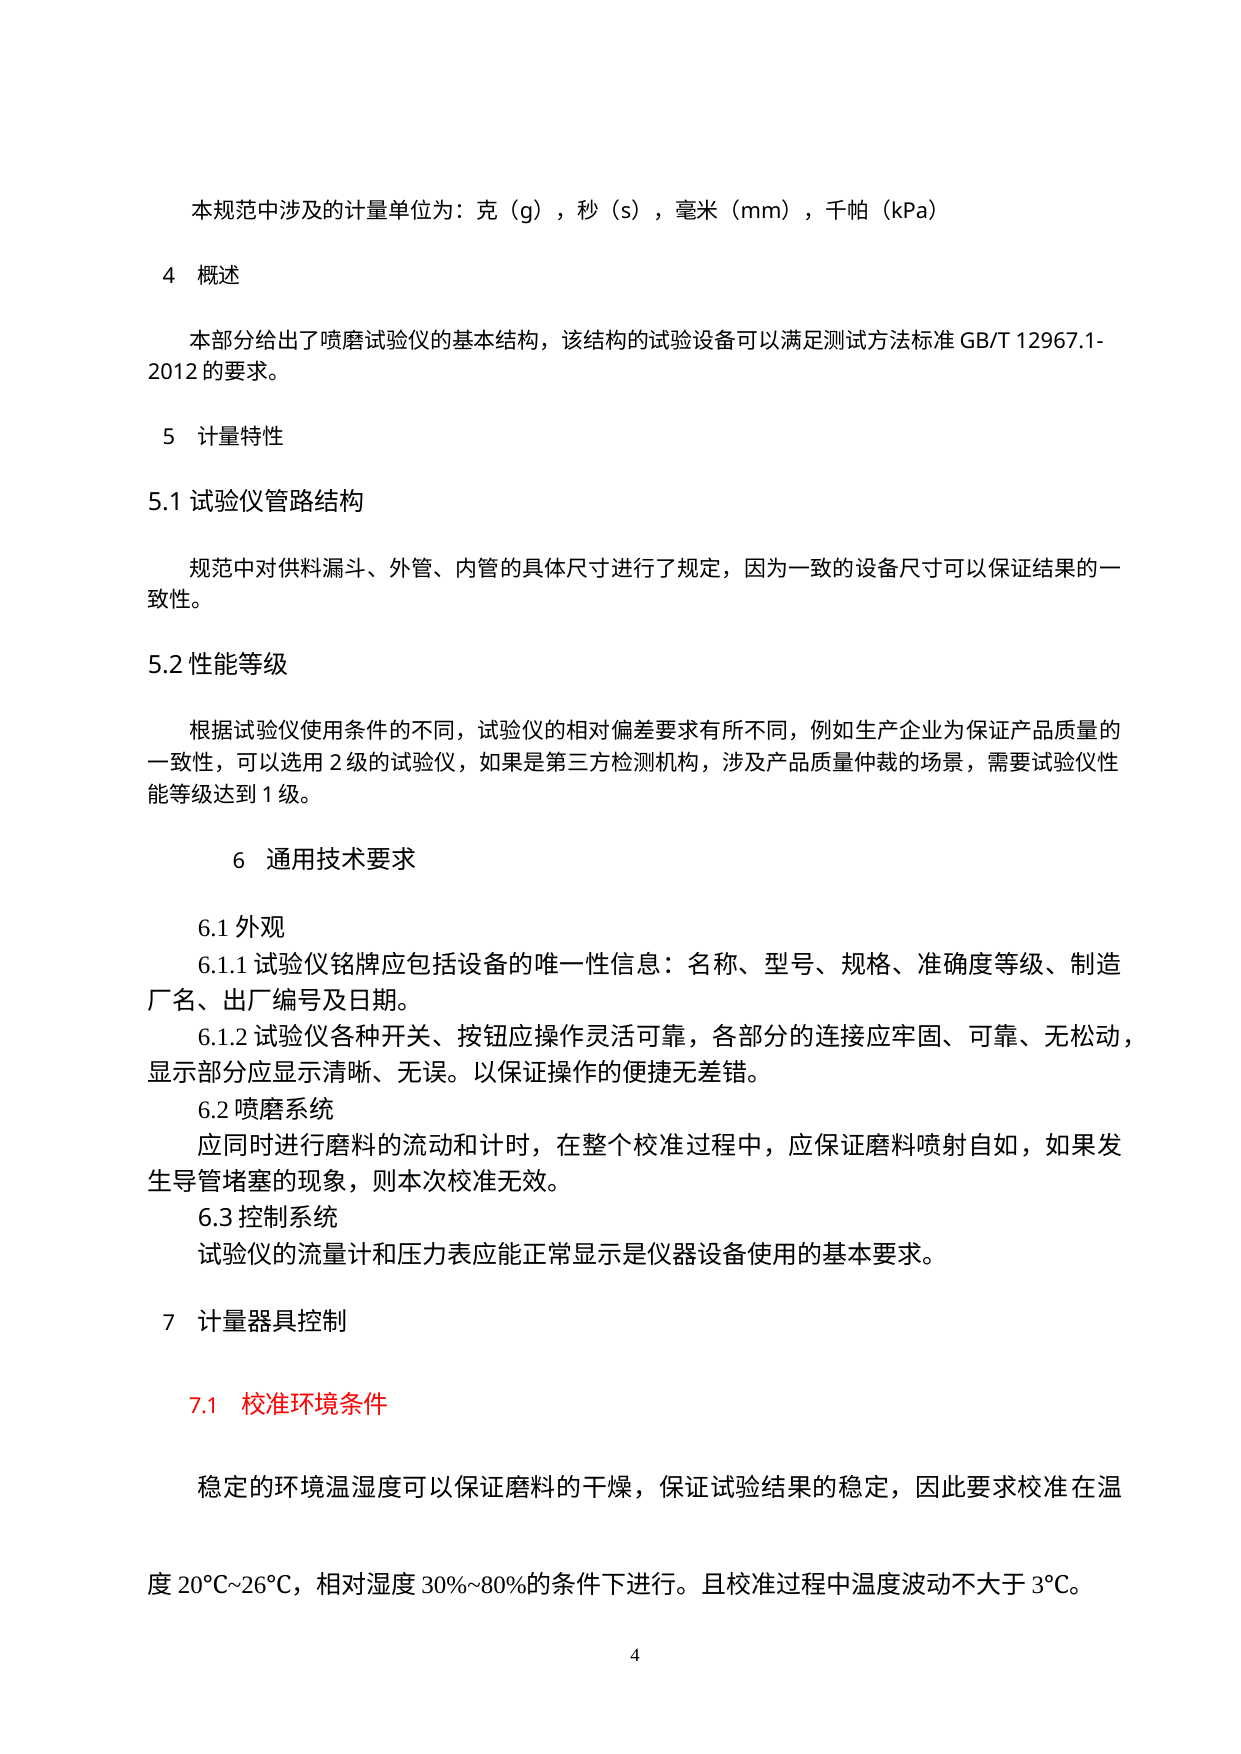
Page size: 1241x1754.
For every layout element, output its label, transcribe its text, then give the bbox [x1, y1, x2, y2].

text 本规范中涉及的计量单位为：克（g），秒（s），毫米（mm），千帕（kPa） [148, 193, 1122, 225]
text 6.1.1试验仪铭牌应包括设备的唯一性信息：名称、型号、规格、准确度等级、制造厂名、出厂编号及日期。 [148, 944, 1122, 1017]
text 计量特性 [162, 419, 1122, 451]
text 概述 [162, 258, 1122, 290]
text 6.3控制系统 [148, 1198, 1122, 1234]
text 稳定的环境温湿度可以保证磨料的干燥，保证试验结果的稳定，因此要求校准在温度20℃~26℃，相对湿度30%~80%的条件下进行。且校准过程中温度波动不大于3℃。 [148, 1453, 1122, 1615]
text 校准环境条件 [147, 1370, 1122, 1435]
text 规范中对供料漏斗、外管、内管的具体尺寸进行了规定，因为一致的设备尺寸可以保证结果的一致性。 [148, 551, 1122, 614]
text 计量器具控制 [162, 1287, 1122, 1352]
text 通用技术要求 [191, 825, 1122, 890]
text 试验仪的流量计和压力表应能正常显示是仪器设备使用的基本要求。 [148, 1234, 1122, 1270]
text 应同时进行磨料的流动和计时，在整个校准过程中，应保证磨料喷射自如，如果发生导管堵塞的现象，则本次校准无效。 [148, 1125, 1122, 1198]
text 本部分给出了喷磨试验仪的基本结构，该结构的试验设备可以满足测试方法标准GB/T 12967.1-2012的要求。 [148, 323, 1122, 386]
list 5.1 试验仪管路结构 [148, 467, 1122, 532]
list 5.2性能等级 [148, 630, 1122, 695]
text 6.1 外观 [148, 908, 1122, 944]
text 根据试验仪使用条件的不同，试验仪的相对偏差要求有所不同，例如生产企业为保证产品质量的一致性，可以选用2级的试验仪，如果是第三方检测机构，涉及产品质量仲裁的场景，需要试验仪性能等级达到1级。 [148, 713, 1122, 808]
text 6.1.2试验仪各种开关、按钮应操作灵活可靠，各部分的连接应牢固、可靠、无松动，显示部分应显示清晰、无误。以保证操作的便捷无差错。 [148, 1017, 1122, 1089]
text 6.2喷磨系统 [148, 1089, 1122, 1125]
